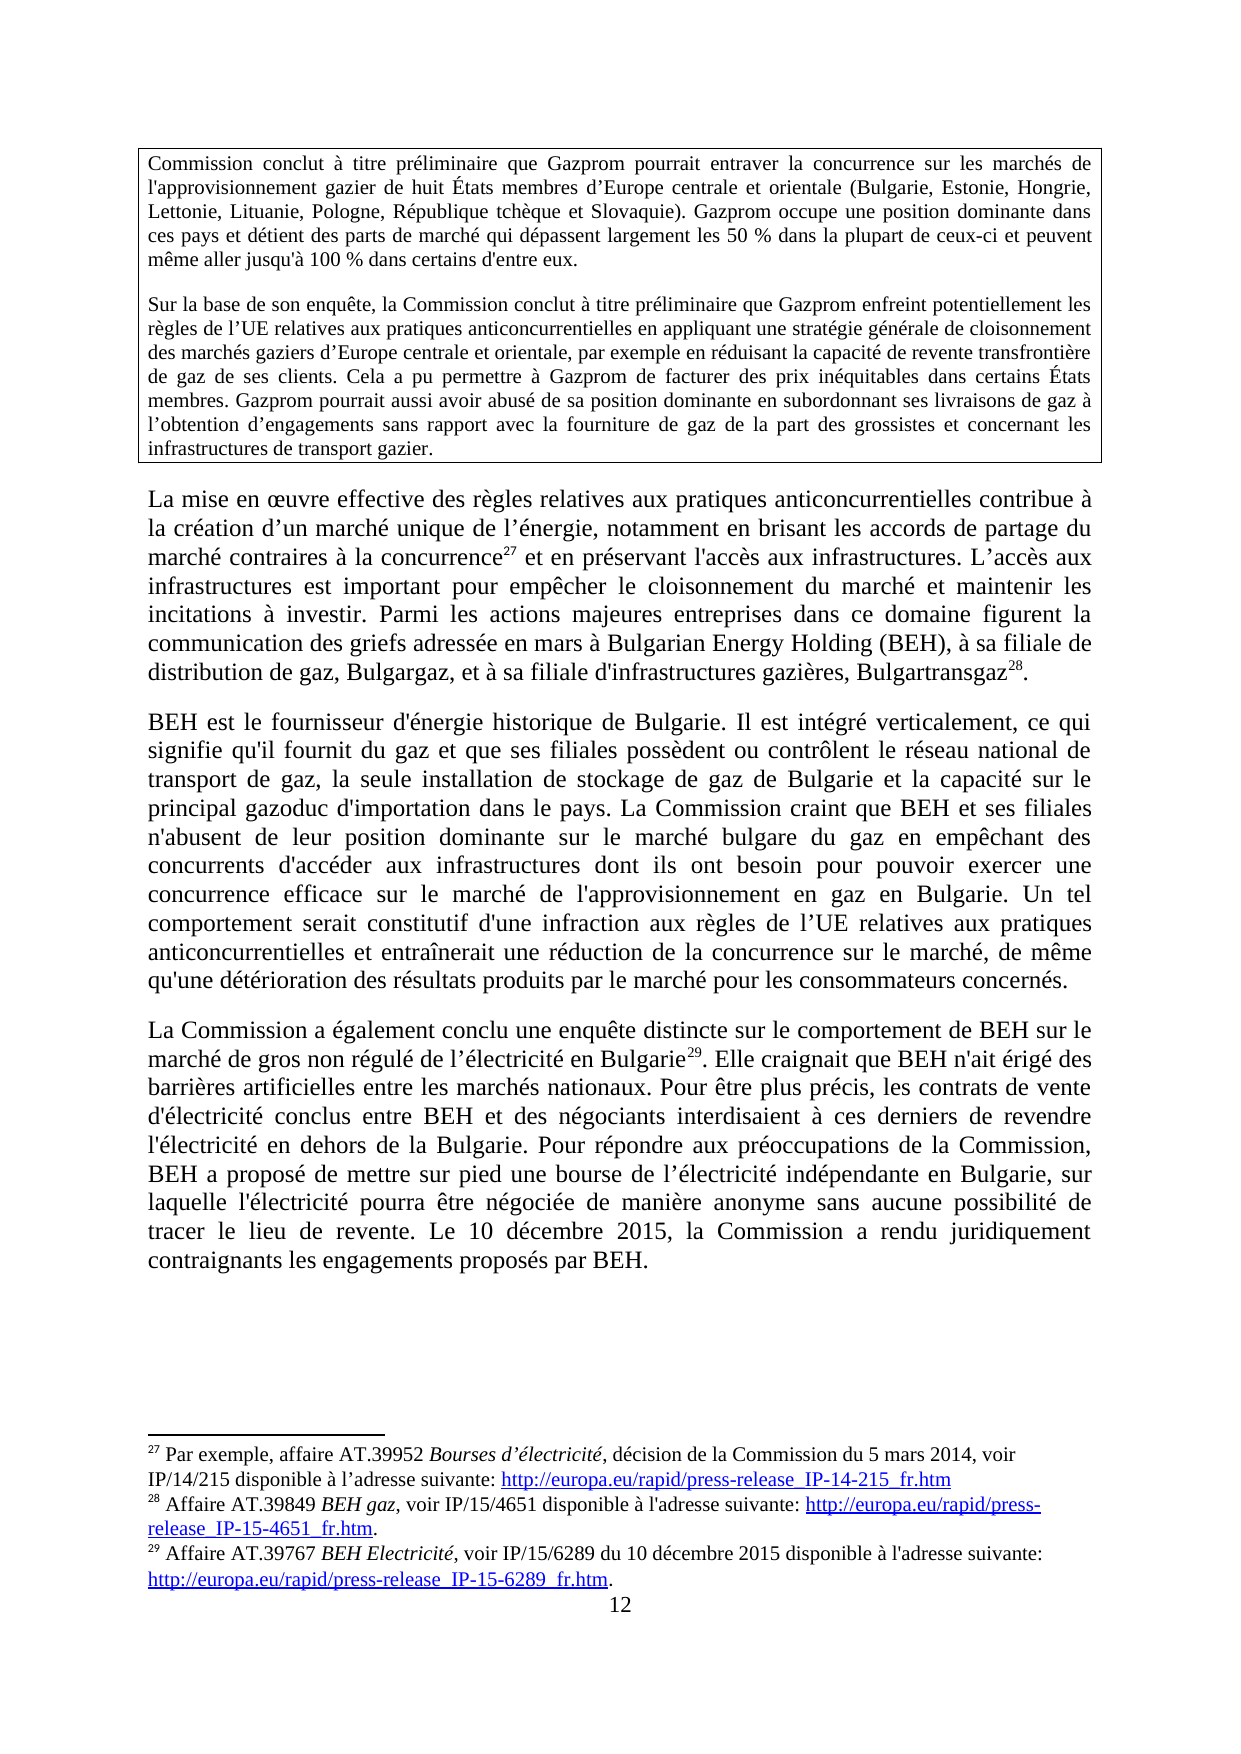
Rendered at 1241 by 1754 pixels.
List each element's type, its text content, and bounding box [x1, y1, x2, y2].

text La Commission a également conclu une enquête distincte sur le comportement de BEH sur le marché de gros non régulé de l’électricité en Bulgarie. Elle craignait que BEH n'ait érigé des barrières artificielles entre les marchés nationaux. Pour être plus précis, les contrats de vente d'électricité conclus entre BEH et des négociants interdisaient à ces derniers de revendre l'électricité en dehors de la Bulgarie. Pour répondre aux préoccupations de la Commission, BEH a proposé de mettre sur pied une bourse de l’électricité indépendante en Bulgarie, sur laquelle l'électricité pourra être négociée de manière anonyme sans aucune possibilité de tracer le lieu de revente. Le 10 décembre 2015, la Commission a rendu juridiquement contraignants les engagements proposés par BEH. [148, 1015, 1093, 1274]
text La mise en œuvre effective des règles relatives aux pratiques anticoncurrentielles contribue à la création d’un marché unique de l’énergie, notamment en brisant les accords de partage du marché contraires à la concurrence et en préservant l'accès aux infrastructures. L’accès aux infrastructures est important pour empêcher le cloisonnement du marché et maintenir les incitations à investir. Parmi les actions majeures entreprises dans ce domaine figurent la communication des griefs adressée en mars à Bulgarian Energy Holding (BEH), à sa filiale de distribution de gaz, Bulgargaz, et à sa filiale d'infrastructures gazières, Bulgartransgaz. [148, 484, 1093, 686]
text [139, 149, 1101, 271]
text Sur la base de son enquête, la Commission conclut à titre préliminaire que Gazprom enfreint potentiellement les règles de l’UE relatives aux pratiques anticoncurrentielles en appliquant une stratégie générale de cloisonnement des marchés gaziers d’Europe centrale et orientale, par exemple en réduisant la capacité de revente transfrontière de gaz de ses clients. Cela a pu permettre à Gazprom de facturer des prix inéquitables dans certains États membres. Gazprom pourrait aussi avoir abusé de sa position dominante en subordonnant ses livraisons de gaz à l’obtention d’engagements sans rapport avec la fourniture de gaz de la part des grossistes et concernant les infrastructures de transport gazier. [139, 289, 1101, 462]
text BEH est le fournisseur d'énergie historique de Bulgarie. Il est intégré verticalement, ce qui signifie qu'il fournit du gaz et que ses filiales possèdent ou contrôlent le réseau national de transport de gaz, la seule installation de stockage de gaz de Bulgarie et la capacité sur le principal gazoduc d'importation dans le pays. La Commission craint que BEH et ses filiales n'abusent de leur position dominante sur le marché bulgare du gaz en empêchant des concurrents d'accéder aux infrastructures dont ils ont besoin pour pouvoir exercer une concurrence efficace sur le marché de l'approvisionnement en gaz en Bulgarie. Un tel comportement serait constitutif d'une infraction aux règles de l’UE relatives aux pratiques anticoncurrentielles et entraînerait une réduction de la concurrence sur le marché, de même qu'une détérioration des résultats produits par le marché pour les consommateurs concernés. [148, 707, 1093, 994]
